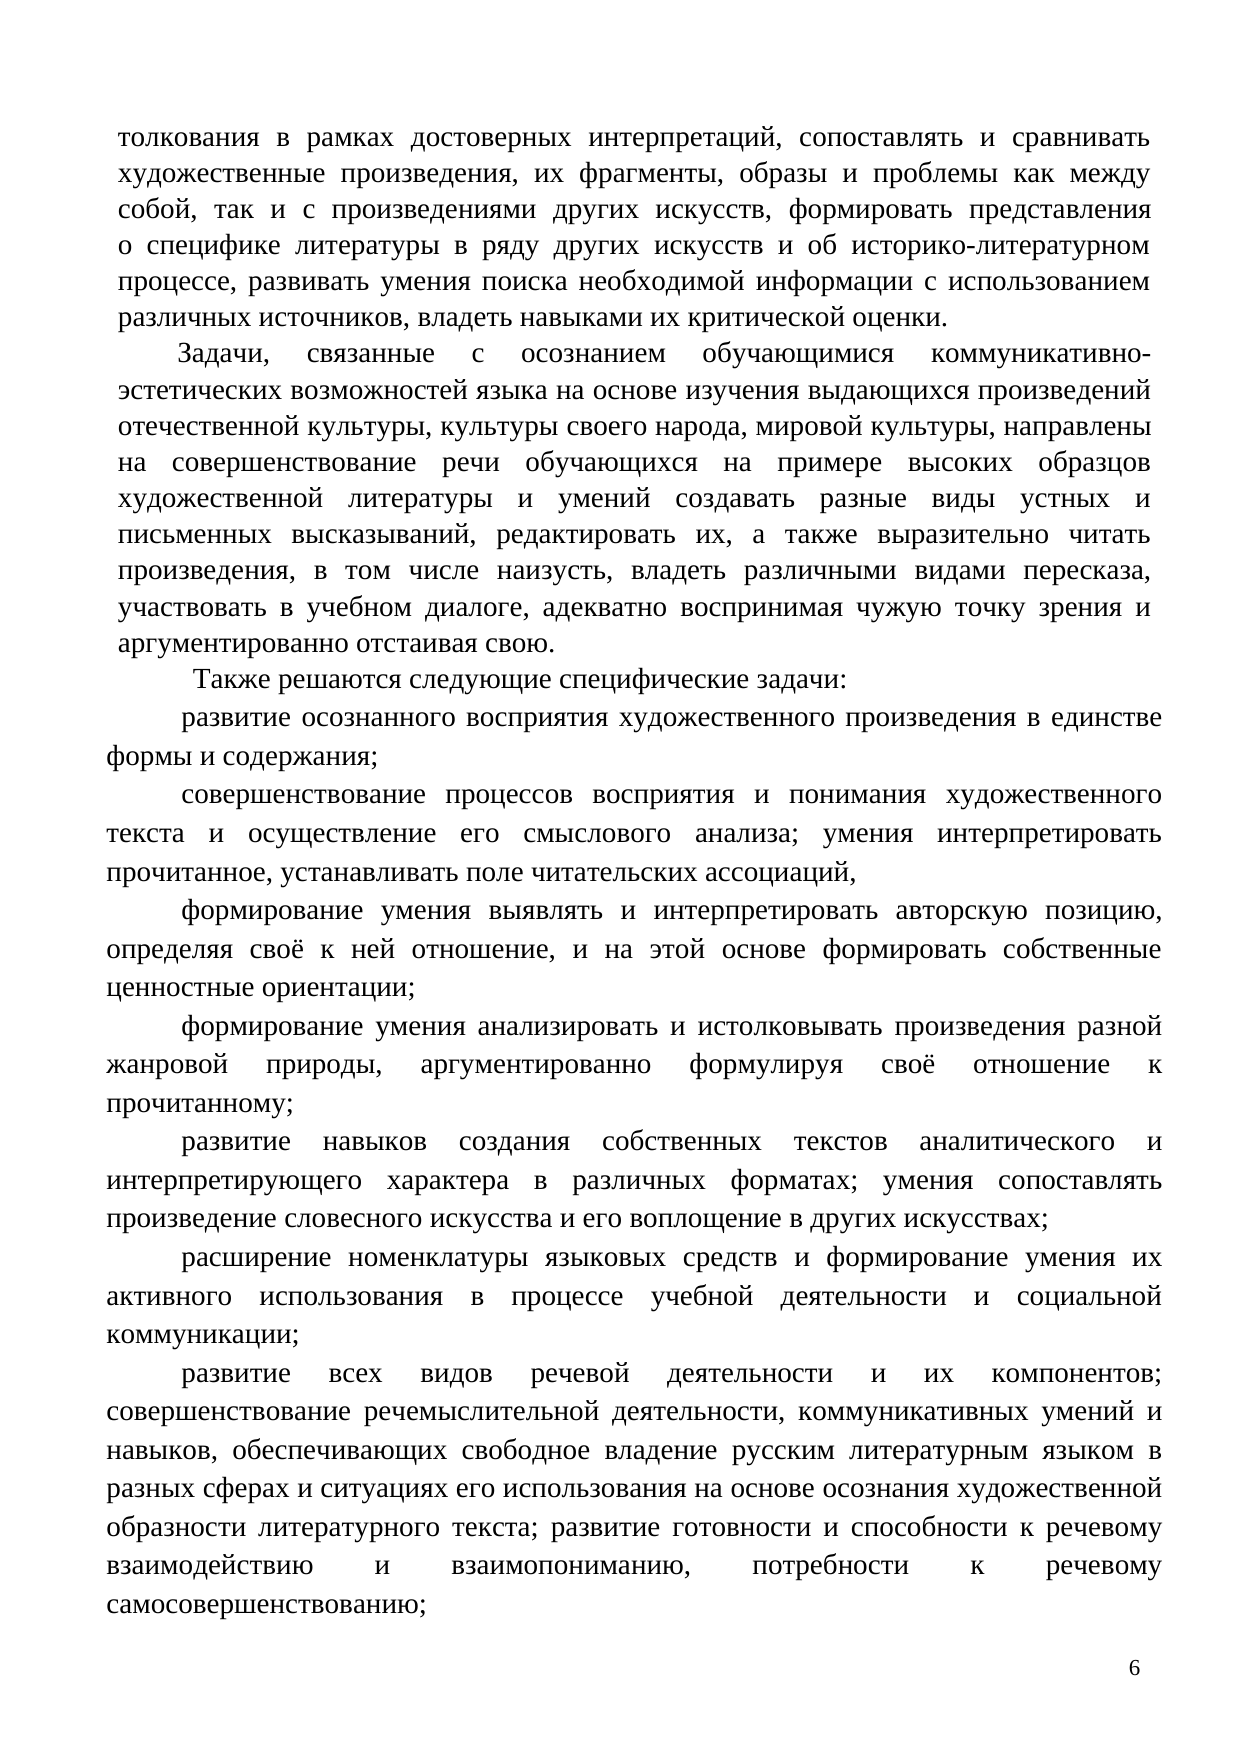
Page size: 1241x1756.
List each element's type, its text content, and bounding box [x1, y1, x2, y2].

text развитие осознанного восприятия художественного произведения в единстве формы и содержания; [106, 699, 1163, 772]
text формирование умения анализировать и истолковывать произведения разной жанровой природы, аргументированно формулируя своё отношение к прочитанному; [106, 1008, 1163, 1118]
text развитие всех видов речевой деятельности и их компонентов; совершенствование речемыслительной деятельности, коммуникативных умений и навыков, обеспечивающих свободное владение русским литературным языком в разных сферах и ситуациях его использования на основе осознания художественной образности литературного текста; развитие готовности и способности к речевому взаимодействию и взаимопониманию, потребности к речевому самосовершенствованию; [106, 1355, 1163, 1619]
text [118, 119, 1151, 333]
text совершенствование процессов восприятия и понимания художественного текста и осуществление его смыслового анализа; умения интерпретировать прочитанное, устанавливать поле читательских ассоциаций, [106, 777, 1163, 887]
text формирование умения выявлять и интерпретировать авторскую позицию, определяя своё к ней отношение, и на этой основе формировать собственные ценностные ориентации; [106, 892, 1163, 1003]
text развитие навыков создания собственных текстов аналитического и интерпретирующего характера в различных форматах; умения сопоставлять произведение словесного искусства и его воплощение в других искусствах; [106, 1123, 1163, 1234]
text Также решаются следующие специфические задачи: [118, 661, 1152, 694]
text Задачи, связанные с осознанием обучающимися коммуникативно- эстетических возможностей языка на основе изучения выдающихся произведений отечественной культуры, культуры своего народа, мировой культуры, направлены на совершенствование речи обучающихся на примере высоких образцов художественной литературы и умений создавать разные виды устных и письменных высказываний, редактировать их, а также выразительно читать произведения, в том числе наизусть, владеть различными видами пересказа, участвовать в учебном диалоге, адекватно воспринимая чужую точку зрения и аргументированно отстаивая свою. [118, 336, 1152, 658]
text расширение номенклатуры языковых средств и формирование умения их активного использования в процессе учебной деятельности и социальной коммуникации; [106, 1239, 1163, 1350]
